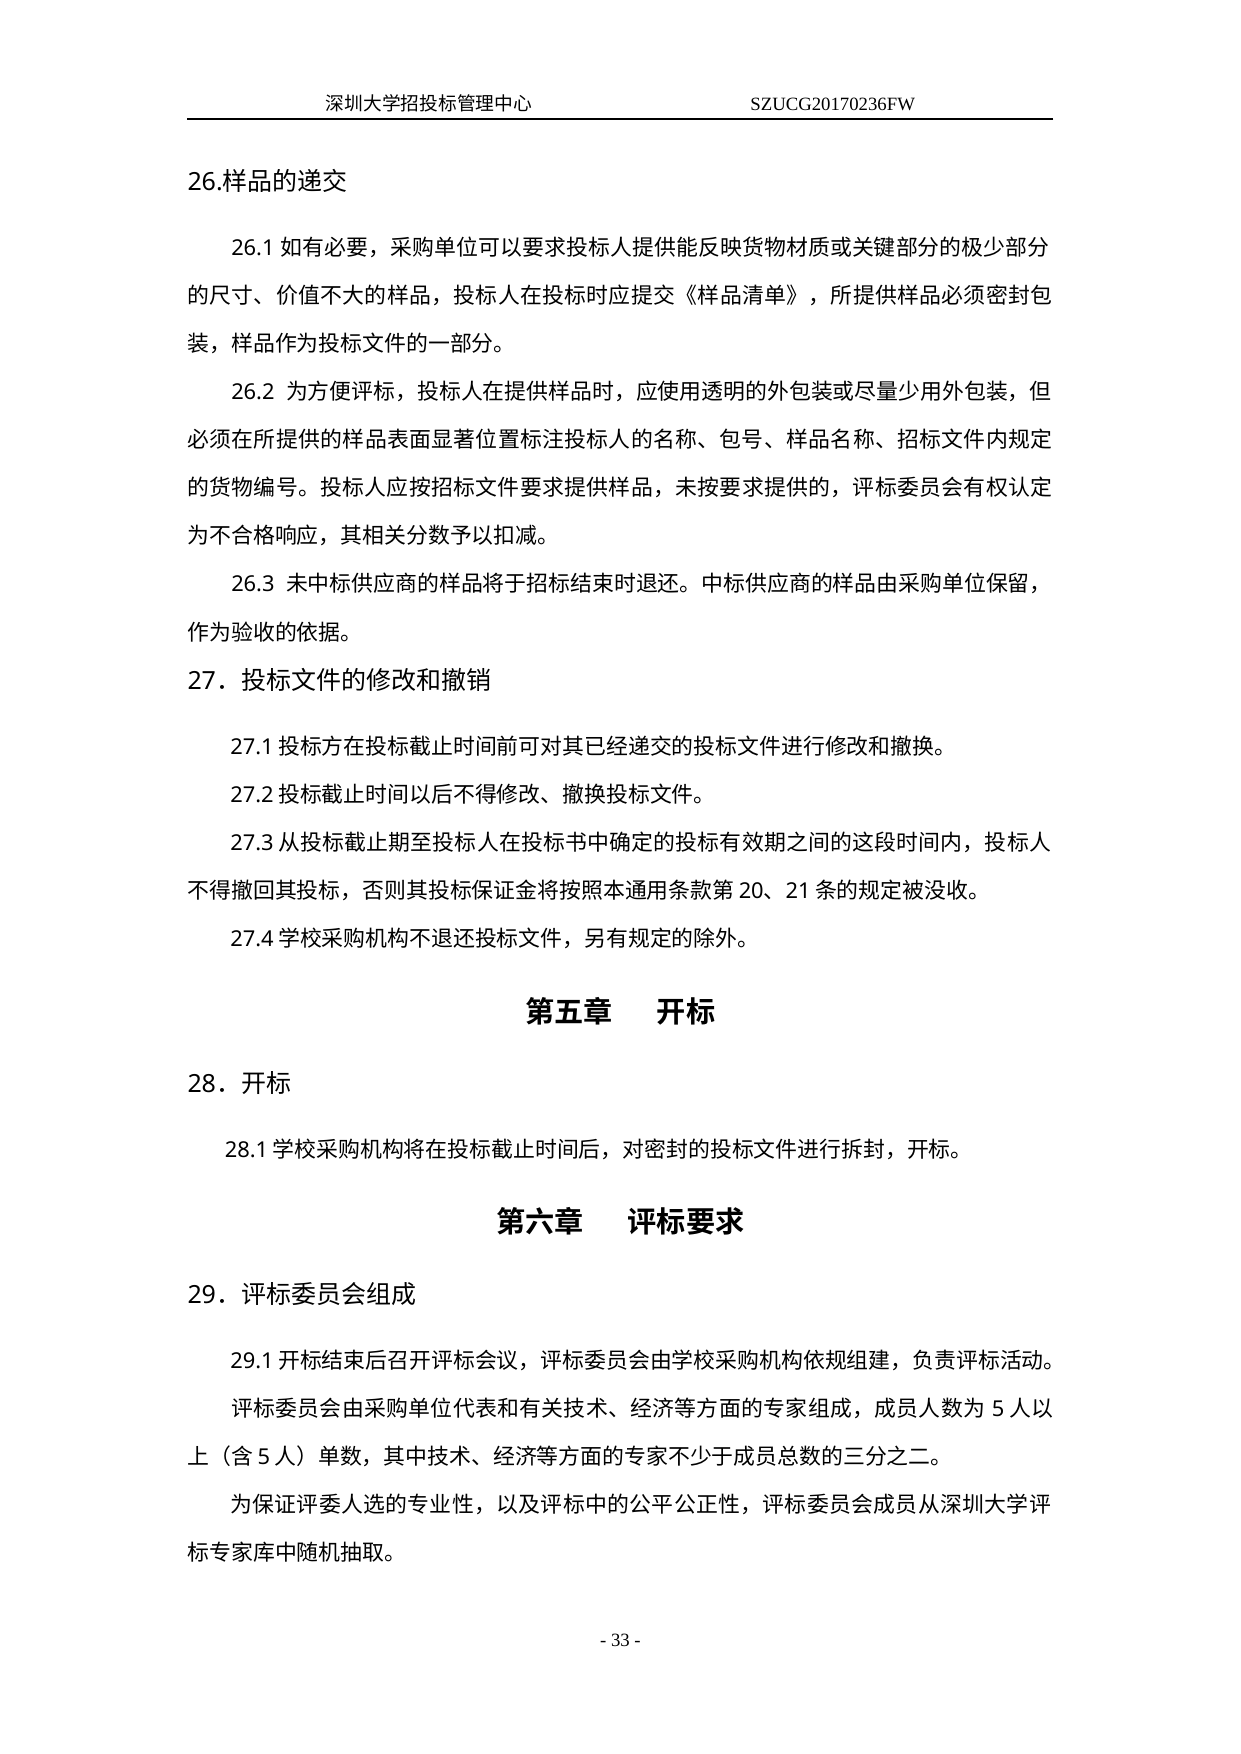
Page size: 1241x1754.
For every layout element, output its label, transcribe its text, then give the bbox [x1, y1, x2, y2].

subtitle 评标要求 [187, 1196, 1053, 1244]
text 27.3从投标截止期至投标人在投标书中确定的投标有效期之间的这段时间内，投标人不得撤回其投标，否则其投标保证金将按照本通用条款第20、21条的规定被没收。 [187, 817, 1053, 913]
text 28．开标 [187, 1058, 1053, 1106]
text 26.2 为方便评标，投标人在提供样品时，应使用透明的外包装或尽量少用外包装，但必须在所提供的样品表面显著位置标注投标人的名称、包号、样品名称、招标文件内规定的货物编号。投标人应按招标文件要求提供样品，未按要求提供的，评标委员会有权认定为不合格响应，其相关分数予以扣减。 [187, 366, 1053, 558]
text 27．投标文件的修改和撤销 [187, 654, 1053, 703]
text 27.4学校采购机构不退还投标文件，另有规定的除外。 [187, 913, 1053, 961]
text 26.样品的递交 [187, 155, 1053, 203]
text 27.2投标截止时间以后不得修改、撤换投标文件。 [187, 769, 1053, 817]
text 27.1投标方在投标截止时间前可对其已经递交的投标文件进行修改和撤换。 [187, 721, 1053, 769]
subtitle 开标 [187, 985, 1053, 1033]
text 26.3 未中标供应商的样品将于招标结束时退还。中标供应商的样品由采购单位保留，作为验收的依据。 [187, 558, 1053, 654]
text 29.1开标结束后召开评标会议，评标委员会由学校采购机构依规组建，负责评标活动。 [187, 1334, 1053, 1383]
text 28.1学校采购机构将在投标截止时间后，对密封的投标文件进行拆封，开标。 [187, 1124, 1053, 1172]
text 26.1 如有必要，采购单位可以要求投标人提供能反映货物材质或关键部分的极少部分的尺寸、价值不大的样品，投标人在投标时应提交《样品清单》，所提供样品必须密封包装，样品作为投标文件的一部分。 [187, 221, 1053, 366]
text 评标委员会由采购单位代表和有关技术、经济等方面的专家组成，成员人数为5人以上（含5人）单数，其中技术、经济等方面的专家不少于成员总数的三分之二。 [187, 1383, 1053, 1479]
text 为保证评委人选的专业性，以及评标中的公平公正性，评标委员会成员从深圳大学评标专家库中随机抽取。 [187, 1479, 1053, 1575]
text 29．评标委员会组成 [187, 1268, 1053, 1316]
